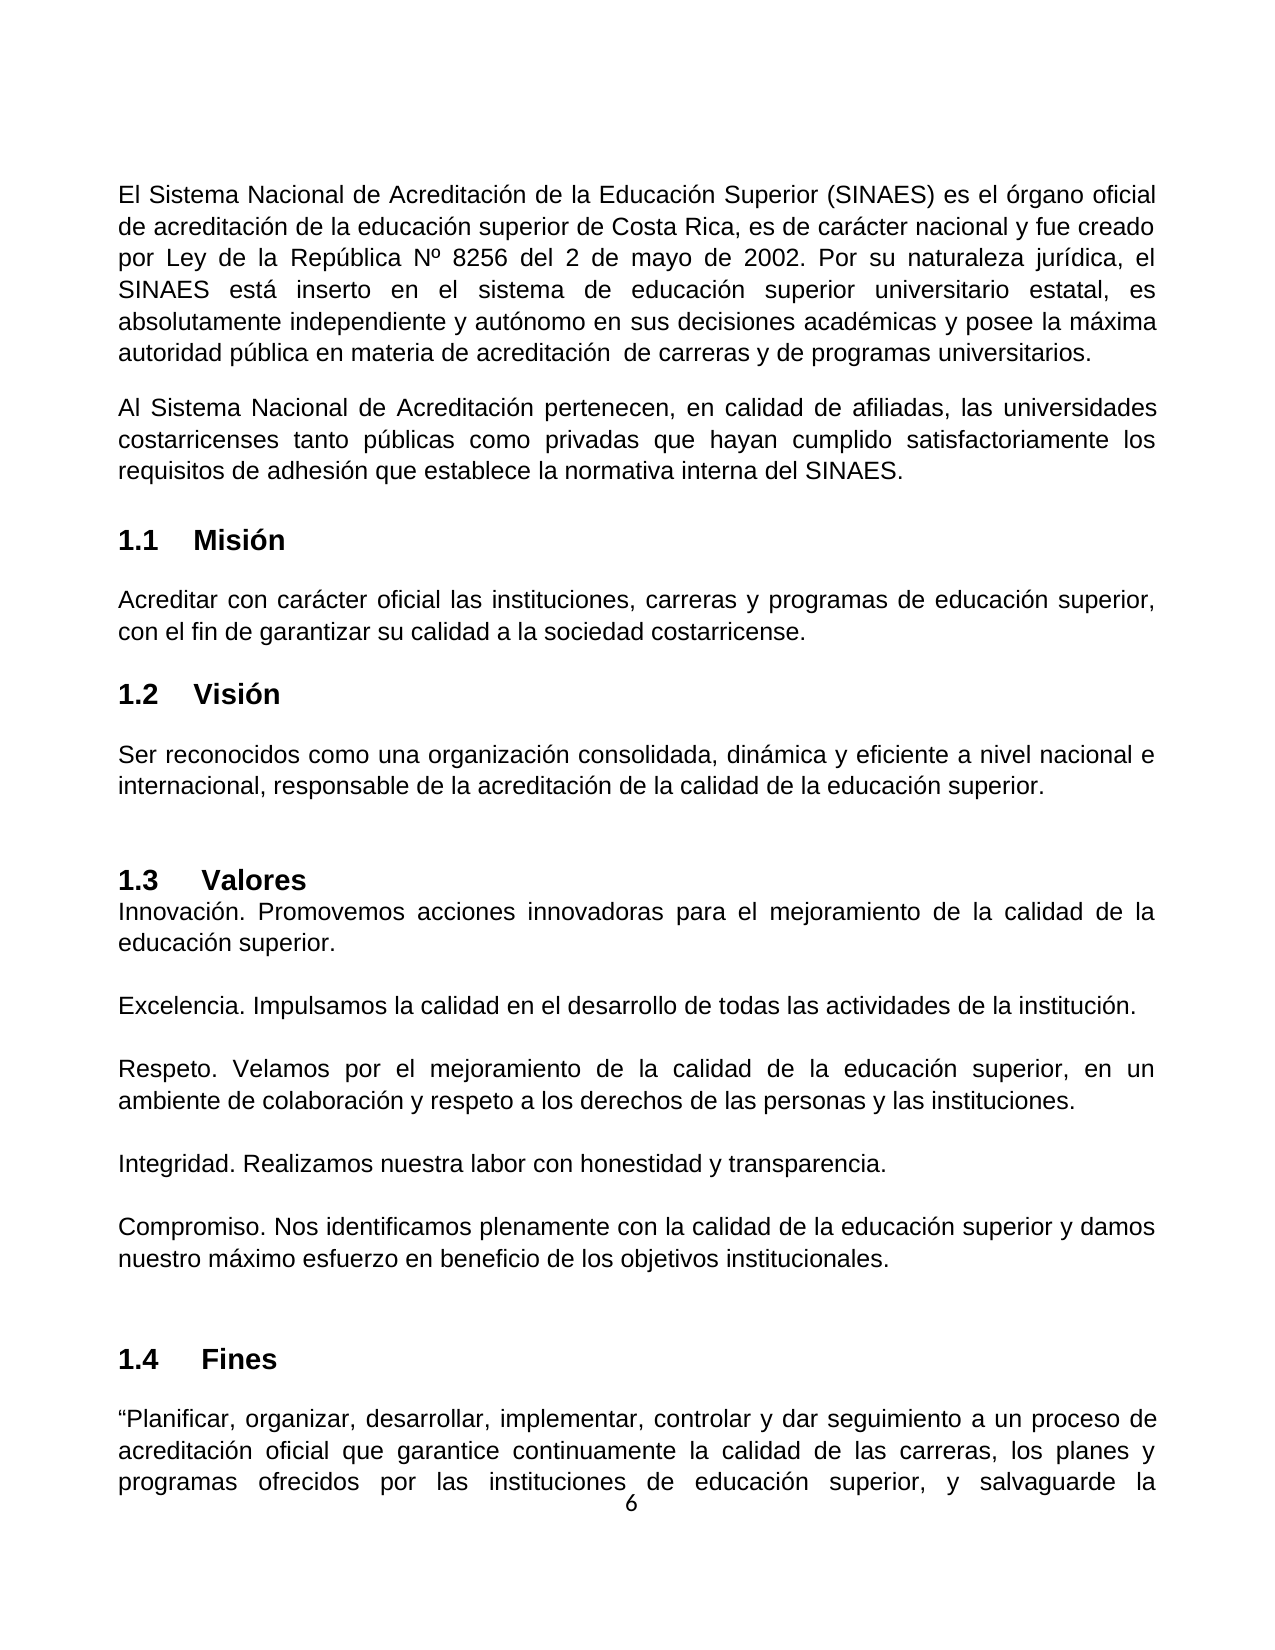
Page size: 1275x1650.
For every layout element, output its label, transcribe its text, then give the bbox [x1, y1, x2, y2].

subtitle Valores [118, 863, 1233, 896]
text Integridad. Realizamos nuestra labor con honestidad y transparencia. [118, 1149, 1157, 1178]
subtitle Misión [118, 523, 1233, 557]
text Excelencia. Impulsamos la calidad en el desarrollo de todas las actividades de la institución. [118, 991, 1157, 1020]
text Innovación. Promovemos acciones innovadoras para el mejoramiento de la calidad de la educación superior. [118, 896, 1157, 957]
text Respeto. Velamos por el mejoramiento de la calidad de la educación superior, en un ambiente de colaboración y respeto a los derechos de las personas y las instituciones. [118, 1054, 1157, 1114]
subtitle Fines [118, 1342, 1233, 1375]
text Ser reconocidos como una organización consolidada, dinámica y eficiente a nivel nacional e internacional, responsable de la acreditación de la calidad de la educación superior. [118, 739, 1157, 800]
text Al Sistema Nacional de Acreditación pertenecen, en calidad de afiliadas, las universidades costarricenses tanto públicas como privadas que hayan cumplido satisfactoriamente los requisitos de adhesión que establece la normativa interna del SINAES. [118, 393, 1157, 485]
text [118, 1404, 1157, 1496]
text Acreditar con carácter oficial las instituciones, carreras y programas de educación superior, con el fin de garantizar su calidad a la sociedad costarricense. [118, 585, 1157, 646]
text Compromiso. Nos identificamos plenamente con la calidad de la educación superior y damos nuestro máximo esfuerzo en beneficio de los objetivos institucionales. [118, 1212, 1157, 1272]
subtitle Visión [118, 677, 1233, 711]
text El Sistema Nacional de Acreditación de la Educación Superior (SINAES) es el órgano oficial de acreditación de la educación superior de Costa Rica, es de carácter nacional y fue creado por Ley de la República Nº 8256 del 2 de mayo de 2002. Por su naturaleza jurídica, el SINAES está inserto en el sistema de educación superior universitario estatal, es absolutamente independiente y autónomo en sus decisiones académicas y posee la máxima autoridad pública en materia de acreditación de carreras y de programas universitarios. [118, 180, 1157, 367]
